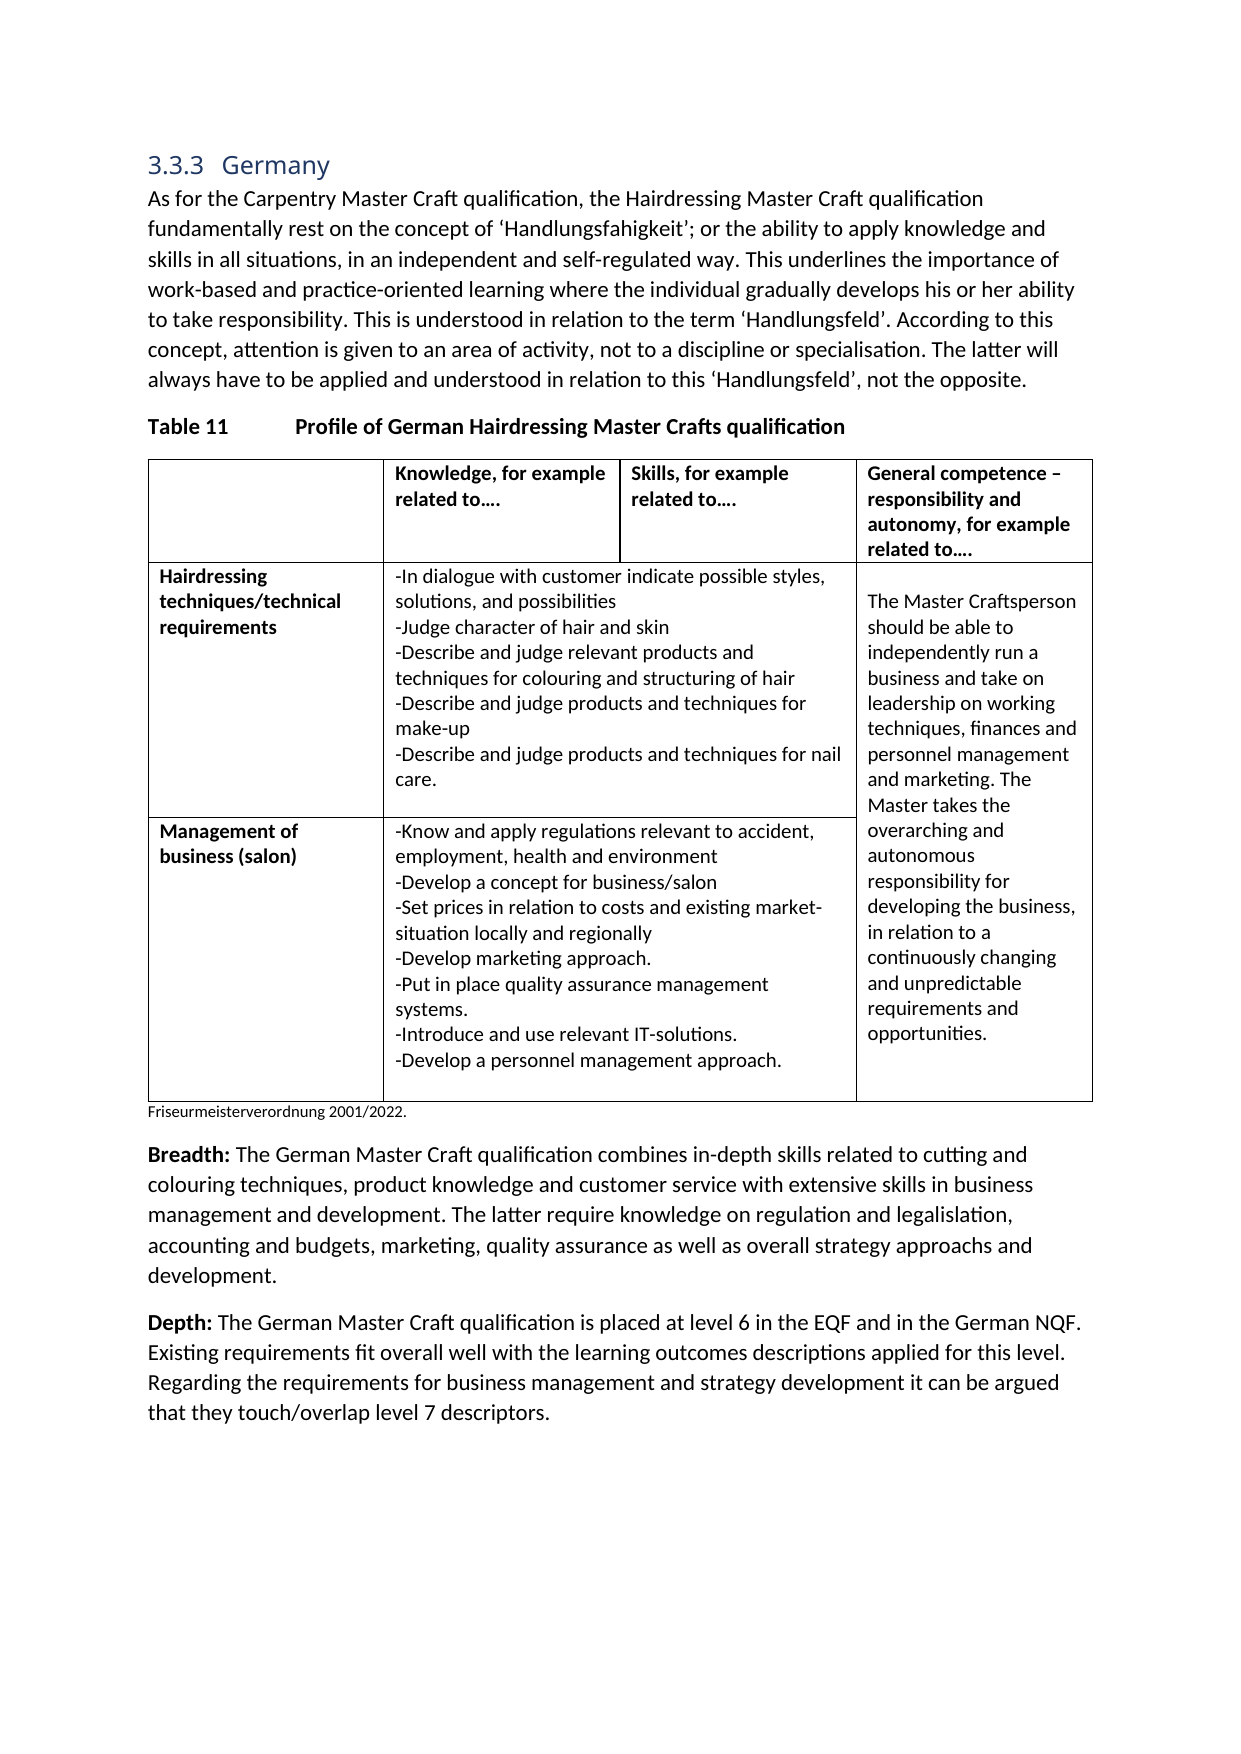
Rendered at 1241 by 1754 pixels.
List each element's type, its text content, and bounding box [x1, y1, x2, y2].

text Depth: The German Master Craft qualification is placed at level 6 in the EQF and in the German NQF. Existing requirements fit overall well with the learning outcomes descriptions applied for this level. Regarding the requirements for business management and strategy development it can be argued that they touch/overlap level 7 descriptors. [148, 1308, 1093, 1426]
table_header General competence – responsibility and autonomy, for example related to…. [857, 460, 1092, 562]
table_cell -In dialogue with customer indicate possible styles, solutions, and possibilities -Judge character of hair and skin -Describe and judge relevant products and techniques for colouring and structuring of hair -Describe and judge products and techniques for make-up -Describe and judge products and techniques for nail care. [384, 563, 856, 817]
table_header Knowledge, for example related to…. [384, 460, 619, 562]
text Table 11 Profile of German Hairdressing Master Crafts qualification [148, 412, 1093, 441]
text Friseurmeisterverordnung 2001/2022. [148, 1102, 1093, 1122]
subtitle 3.3.3 Germany [148, 148, 1093, 182]
table_cell Management of business (salon) [149, 818, 383, 1101]
table_cell Hairdressing techniques/technical requirements [149, 563, 383, 817]
table_cell The Master Craftsperson should be able to independently run a business and take on leadership on working techniques, finances and personnel management and marketing. The Master takes the overarching and autonomous responsibility for developing the business, in relation to a continuously changing and unpredictable requirements and opportunities. [857, 563, 1092, 1101]
table_header Skills, for example related to…. [621, 460, 856, 562]
table_header [149, 460, 383, 562]
text As for the Carpentry Master Craft qualification, the Hairdressing Master Craft qualification fundamentally rest on the concept of ‘Handlungsfahigkeit’; or the ability to apply knowledge and skills in all situations, in an independent and self-regulated way. This underlines the importance of work-based and practice-oriented learning where the individual gradually develops his or her ability to take responsibility. This is understood in relation to the term ‘Handlungsfeld’. According to this concept, attention is given to an area of activity, not to a discipline or specialisation. The latter will always have to be applied and understood in relation to this ‘Handlungsfeld’, not the opposite. [148, 184, 1093, 394]
text Breadth: The German Master Craft qualification combines in-depth skills related to cutting and colouring techniques, product knowledge and customer service with extensive skills in business management and development. The latter require knowledge on regulation and legalislation, accounting and budgets, marketing, quality assurance as well as overall strategy approachs and development. [148, 1140, 1093, 1289]
table_cell -Know and apply regulations relevant to accident, employment, health and environment -Develop a concept for business/salon -Set prices in relation to costs and existing market-situation locally and regionally -Develop marketing approach. -Put in place quality assurance management systems. -Introduce and use relevant IT-solutions. -Develop a personnel management approach. [384, 818, 856, 1101]
